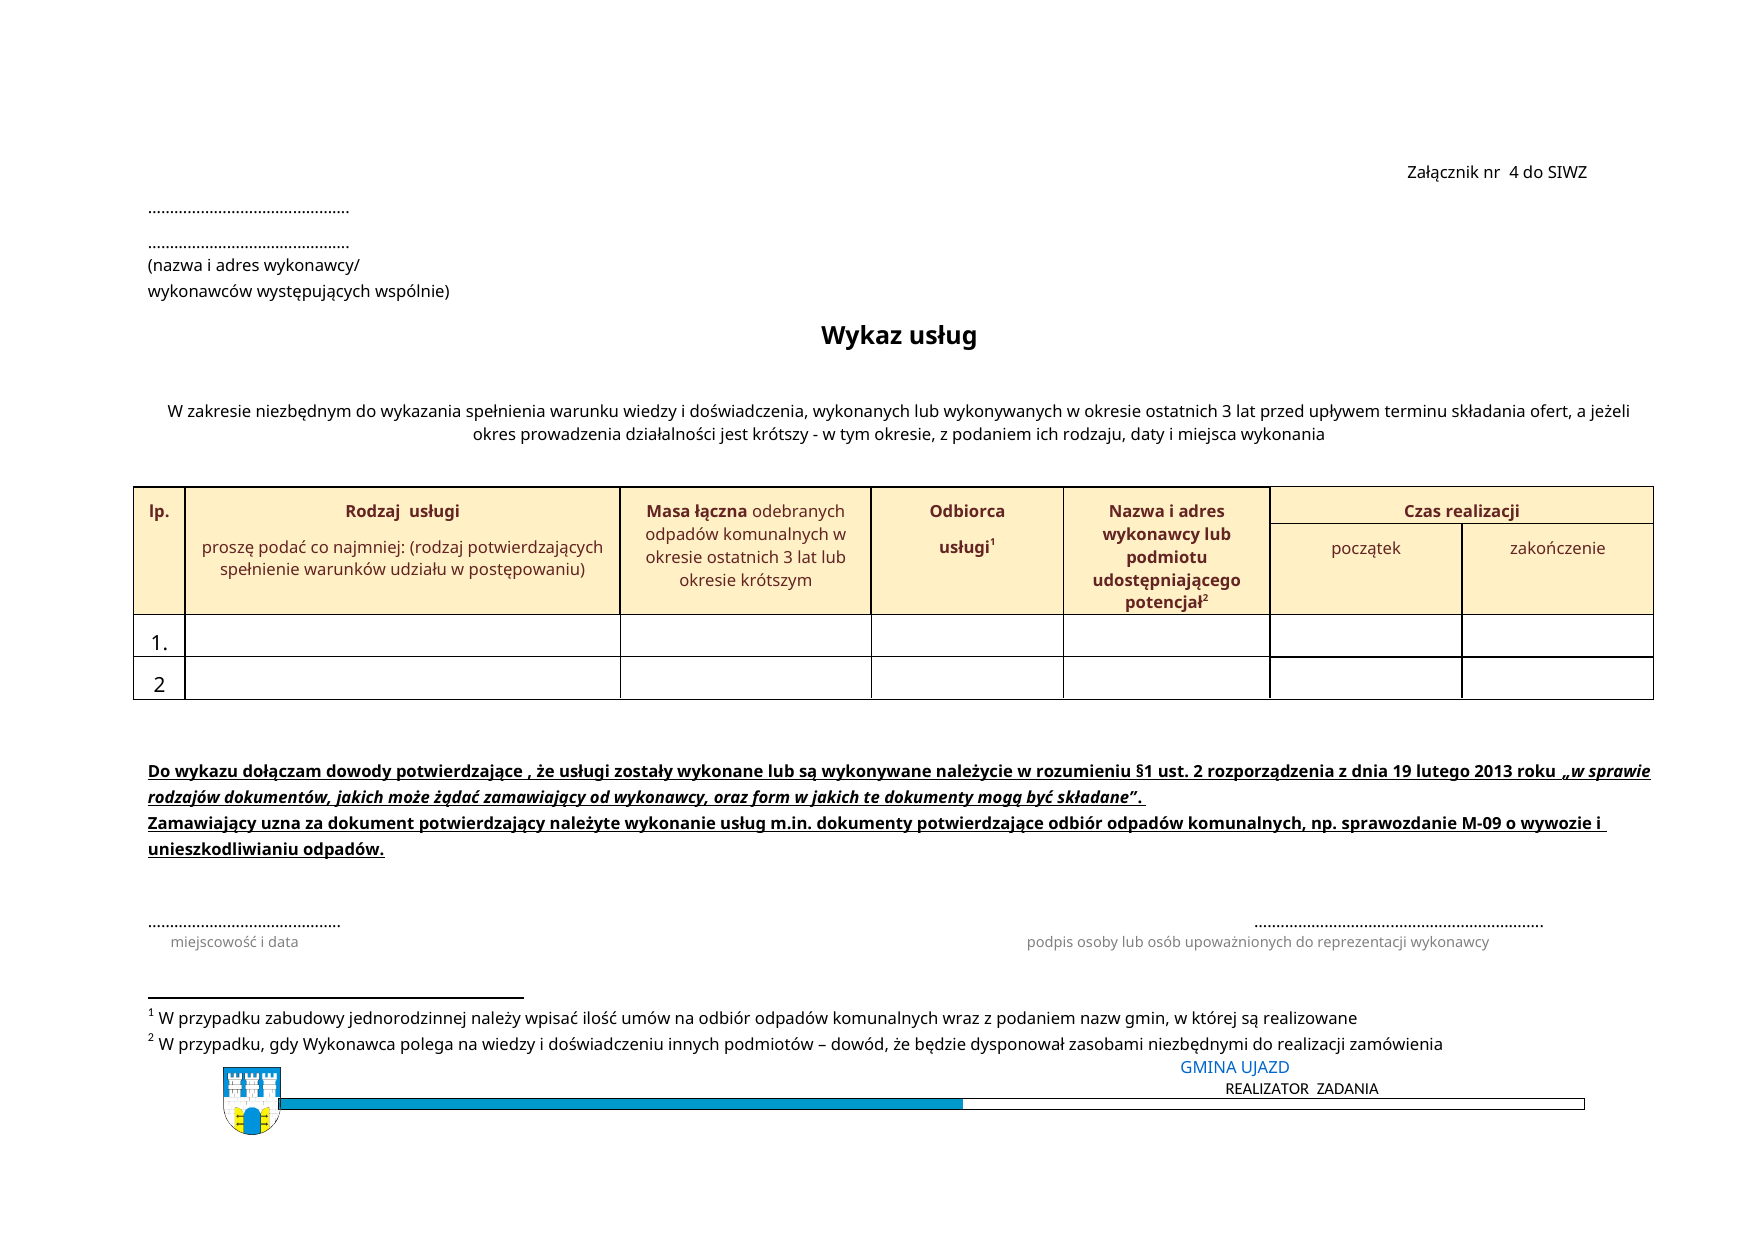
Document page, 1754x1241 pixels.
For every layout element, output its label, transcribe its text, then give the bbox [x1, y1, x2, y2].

table_cell [1271, 615, 1461, 656]
text Zamawiający uzna za dokument potwierdzający należyte wykonanie usług m.in. dokumenty potwierdzające odbiór odpadów komunalnych, np. sprawozdanie M-09 o wywozie i unieszkodliwianiu odpadów. [148, 812, 1651, 860]
table_cell [1463, 615, 1653, 656]
table_cell [186, 615, 620, 656]
table_header Czas realizacji [1271, 487, 1653, 523]
table_cell [1064, 615, 1269, 656]
text ………………………………………. [148, 195, 1651, 218]
table_header Masa łączna odebranych odpadów komunalnych w okresie ostatnich 3 lat lub okresie krótszym [621, 488, 870, 614]
text Do wykazu dołączam dowody potwierdzające , że usługi zostały wykonane lub są wykonywane należycie w rozumieniu §1 ust. 2 rozporządzenia z dnia 19 lutego 2013 roku „w sprawie rodzajów dokumentów, jakich może żądać zamawiający od wykonawcy, oraz form w jakich te dokumenty mogą być składane”. [148, 780, 1651, 808]
table_cell [1462, 658, 1653, 699]
table_cell [871, 657, 1063, 699]
table_cell zakończenie [1463, 524, 1653, 614]
table_header Nazwa i adres wykonawcy lub podmiotu udostępniającego potencjał [1064, 488, 1269, 614]
table_cell [620, 657, 871, 699]
table_cell [186, 657, 620, 699]
table_cell 1. [134, 615, 184, 656]
text (nazwa i adres wykonawcy/ [148, 253, 1651, 276]
table_header Odbiorca usługi [872, 488, 1063, 614]
text Załącznik nr 4 do SIWZ [148, 160, 1651, 183]
table_cell [872, 615, 1063, 656]
text Do wykazu dołączam dowody potwierdzające , że usługi zostały wykonane lub są wykonywane należycie w rozumieniu §1 ust. 2 rozporządzenia z dnia 19 lutego 2013 roku „w sprawie rodzajów dokumentów, jakich może żądać zamawiający od wykonawcy, oraz form w jakich te dokumenty mogą być składane”. [148, 759, 1651, 779]
table_header lp. [134, 488, 184, 614]
text …………………………………….. …….………………………………………………….. [148, 909, 1651, 932]
table_cell [621, 615, 871, 656]
text miejscowość i data podpis osoby lub osób upoważnionych do reprezentacji wykonawcy [148, 932, 1651, 952]
text wykonawców występujących wspólnie) [148, 279, 1651, 302]
table_cell początek [1271, 524, 1461, 614]
table_cell [1270, 658, 1462, 699]
text ………………………………………. [148, 231, 1651, 253]
text Wykaz usług [148, 318, 1651, 352]
table_cell [1063, 657, 1270, 699]
table_cell 2 [134, 657, 184, 699]
table_header Rodzaj usługi proszę podać co najmniej: (rodzaj potwierdzających spełnienie warunków udziału w postępowaniu) [186, 488, 619, 614]
text W zakresie niezbędnym do wykazania spełnienia warunku wiedzy i doświadczenia, wykonanych lub wykonywanych w okresie ostatnich 3 lat przed upływem terminu składania ofert, a jeżeli okres prowadzenia działalności jest krótszy - w tym okresie, z podaniem ich rodzaju, daty i miejsca wykonania [148, 400, 1651, 445]
